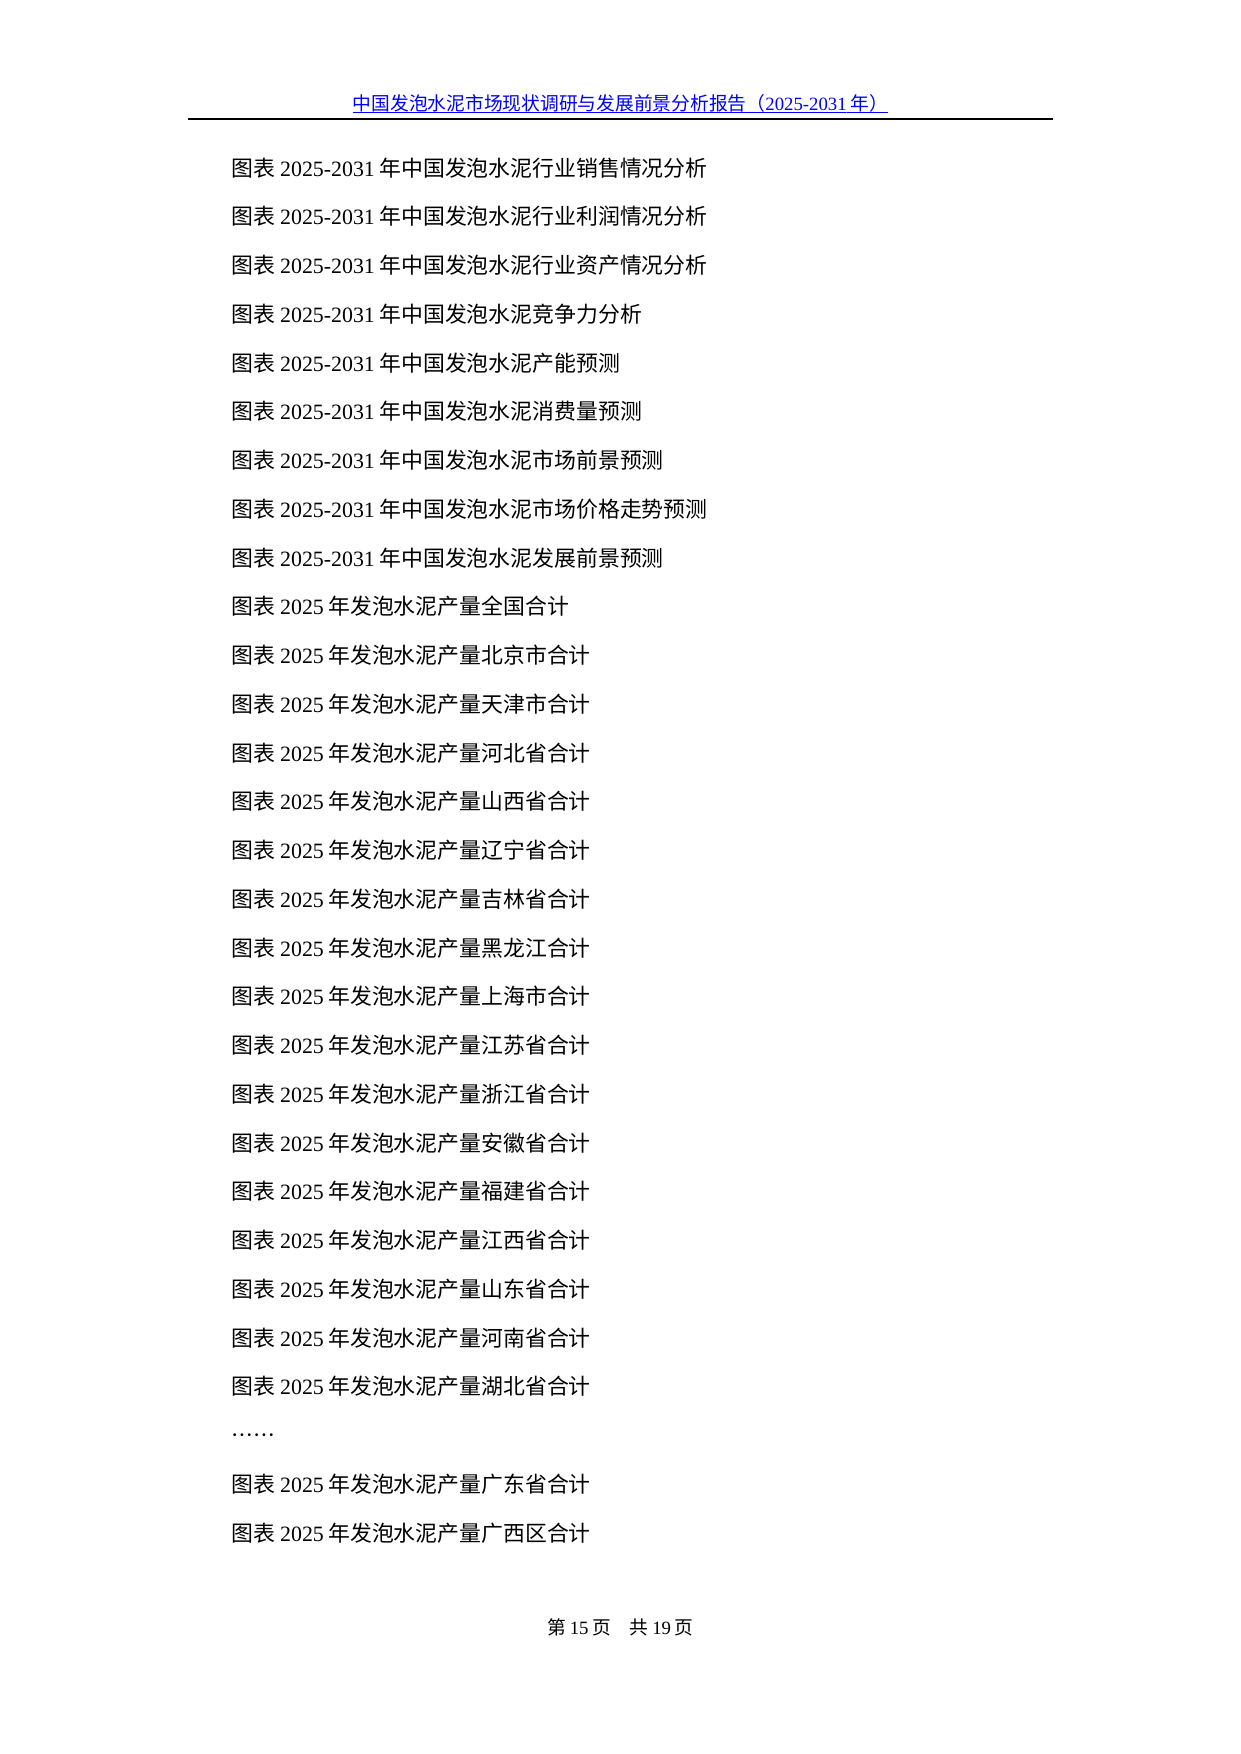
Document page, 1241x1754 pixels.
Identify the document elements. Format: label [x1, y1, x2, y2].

text [187, 150, 1053, 1548]
